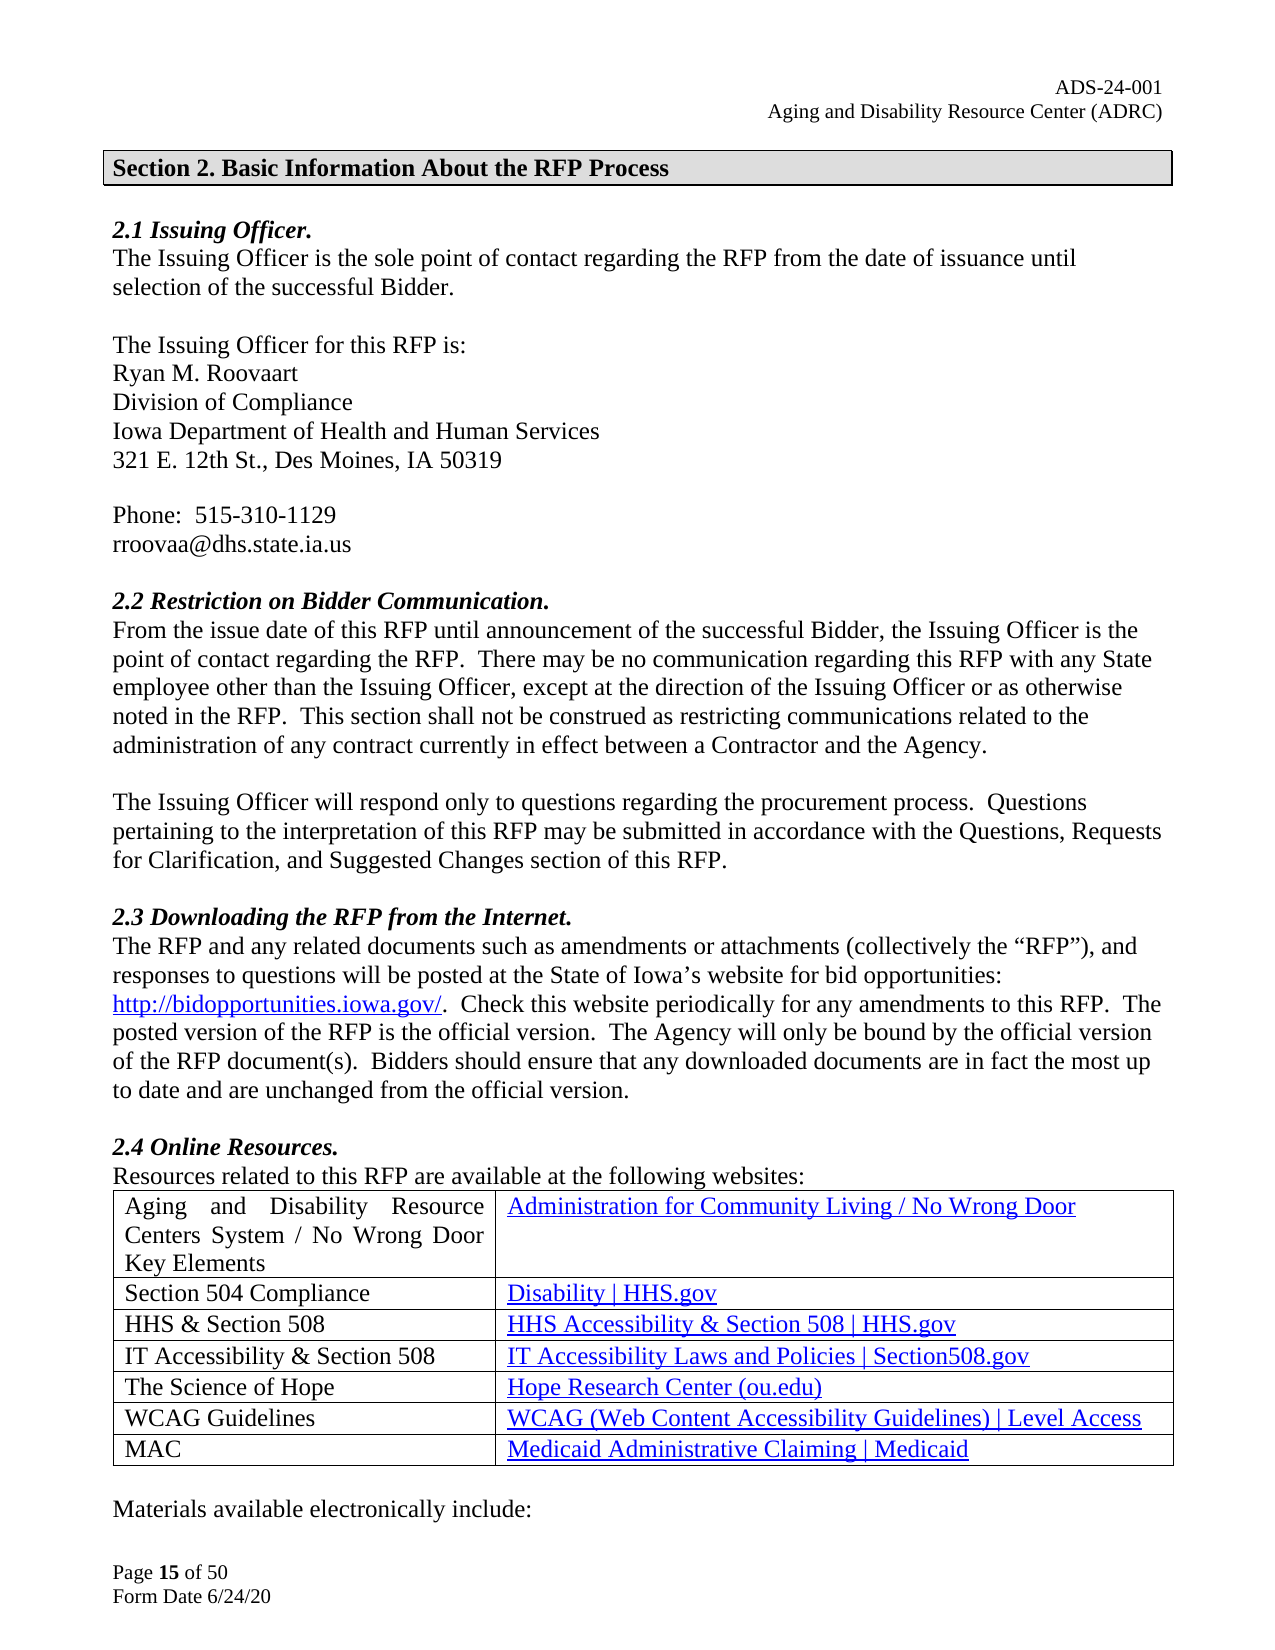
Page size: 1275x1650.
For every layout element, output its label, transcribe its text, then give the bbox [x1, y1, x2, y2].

text 2.4 Online Resources. [112, 1132, 1162, 1161]
table_cell WCAG Guidelines [114, 1403, 495, 1433]
table_cell The Science of Hope [114, 1372, 495, 1402]
text The RFP and any related documents such as amendments or attachments (collectively the “RFP”), and responses to questions will be posted at the State of Iowa’s website for bid opportunities: http://bidopportunities.iowa.gov/. Check this website periodically for any amendments to this RFP. The posted version of the RFP is the official version. The Agency will only be bound by the official version of the RFP document(s). Bidders should ensure that any downloaded documents are in fact the most up to date and are unchanged from the official version. [112, 931, 1162, 1104]
table_cell Section 504 Compliance [114, 1278, 495, 1308]
table_cell HHS & Section 508 [114, 1310, 495, 1340]
table_cell Disability | HHS.gov [496, 1278, 1173, 1308]
text Ryan M. Roovaart [112, 358, 1162, 387]
table_cell IT Accessibility & Section 508 [114, 1341, 495, 1371]
text The Issuing Officer is the sole point of contact regarding the RFP from the date of issuance until selection of the successful Bidder. [112, 243, 1162, 301]
text Resources related to this RFP are available at the following websites: [112, 1161, 1162, 1190]
text 2.3 Downloading the RFP from the Internet. [112, 902, 1162, 931]
text The Issuing Officer for this RFP is: [112, 330, 1162, 358]
table_cell MAC [114, 1435, 495, 1465]
text Section 2. Basic Information About the RFP Process [104, 151, 1171, 184]
table_header Administration for Community Living / No Wrong Door [496, 1191, 1173, 1277]
text The Issuing Officer will respond only to questions regarding the procurement process. Questions pertaining to the interpretation of this RFP may be submitted in accordance with the Questions, Requests for Clarification, and Suggested Changes section of this RFP. [112, 787, 1162, 874]
table_header Aging and Disability Resource Centers System / No Wrong Door Key Elements [114, 1191, 495, 1277]
text rroovaa@dhs.state.ia.us [112, 529, 1162, 557]
text 2.1 Issuing Officer. [112, 215, 1162, 243]
table_cell WCAG (Web Content Accessibility Guidelines) | Level Access [496, 1403, 1173, 1433]
text Division of Compliance Iowa Department of Health and Human Services 321 E. 12th St., Des Moines, IA 50319 [112, 387, 1162, 500]
table_cell Medicaid Administrative Claiming | Medicaid [496, 1435, 1173, 1465]
table_cell IT Accessibility Laws and Policies | Section508.gov [496, 1341, 1173, 1371]
table_cell HHS Accessibility & Section 508 | HHS.gov [496, 1310, 1173, 1340]
text Materials available electronically include: [112, 1494, 1162, 1523]
text From the issue date of this RFP until announcement of the successful Bidder, the Issuing Officer is the point of contact regarding the RFP. There may be no communication regarding this RFP with any State employee other than the Issuing Officer, except at the direction of the Issuing Officer or as otherwise noted in the RFP. This section shall not be construed as restricting communications related to the administration of any contract currently in effect between a Contractor and the Agency. [112, 615, 1162, 759]
text 2.2 Restriction on Bidder Communication. [112, 586, 1162, 615]
table_cell Hope Research Center (ou.edu) [496, 1372, 1173, 1402]
text Phone: 515-310-1129 [112, 500, 1162, 529]
